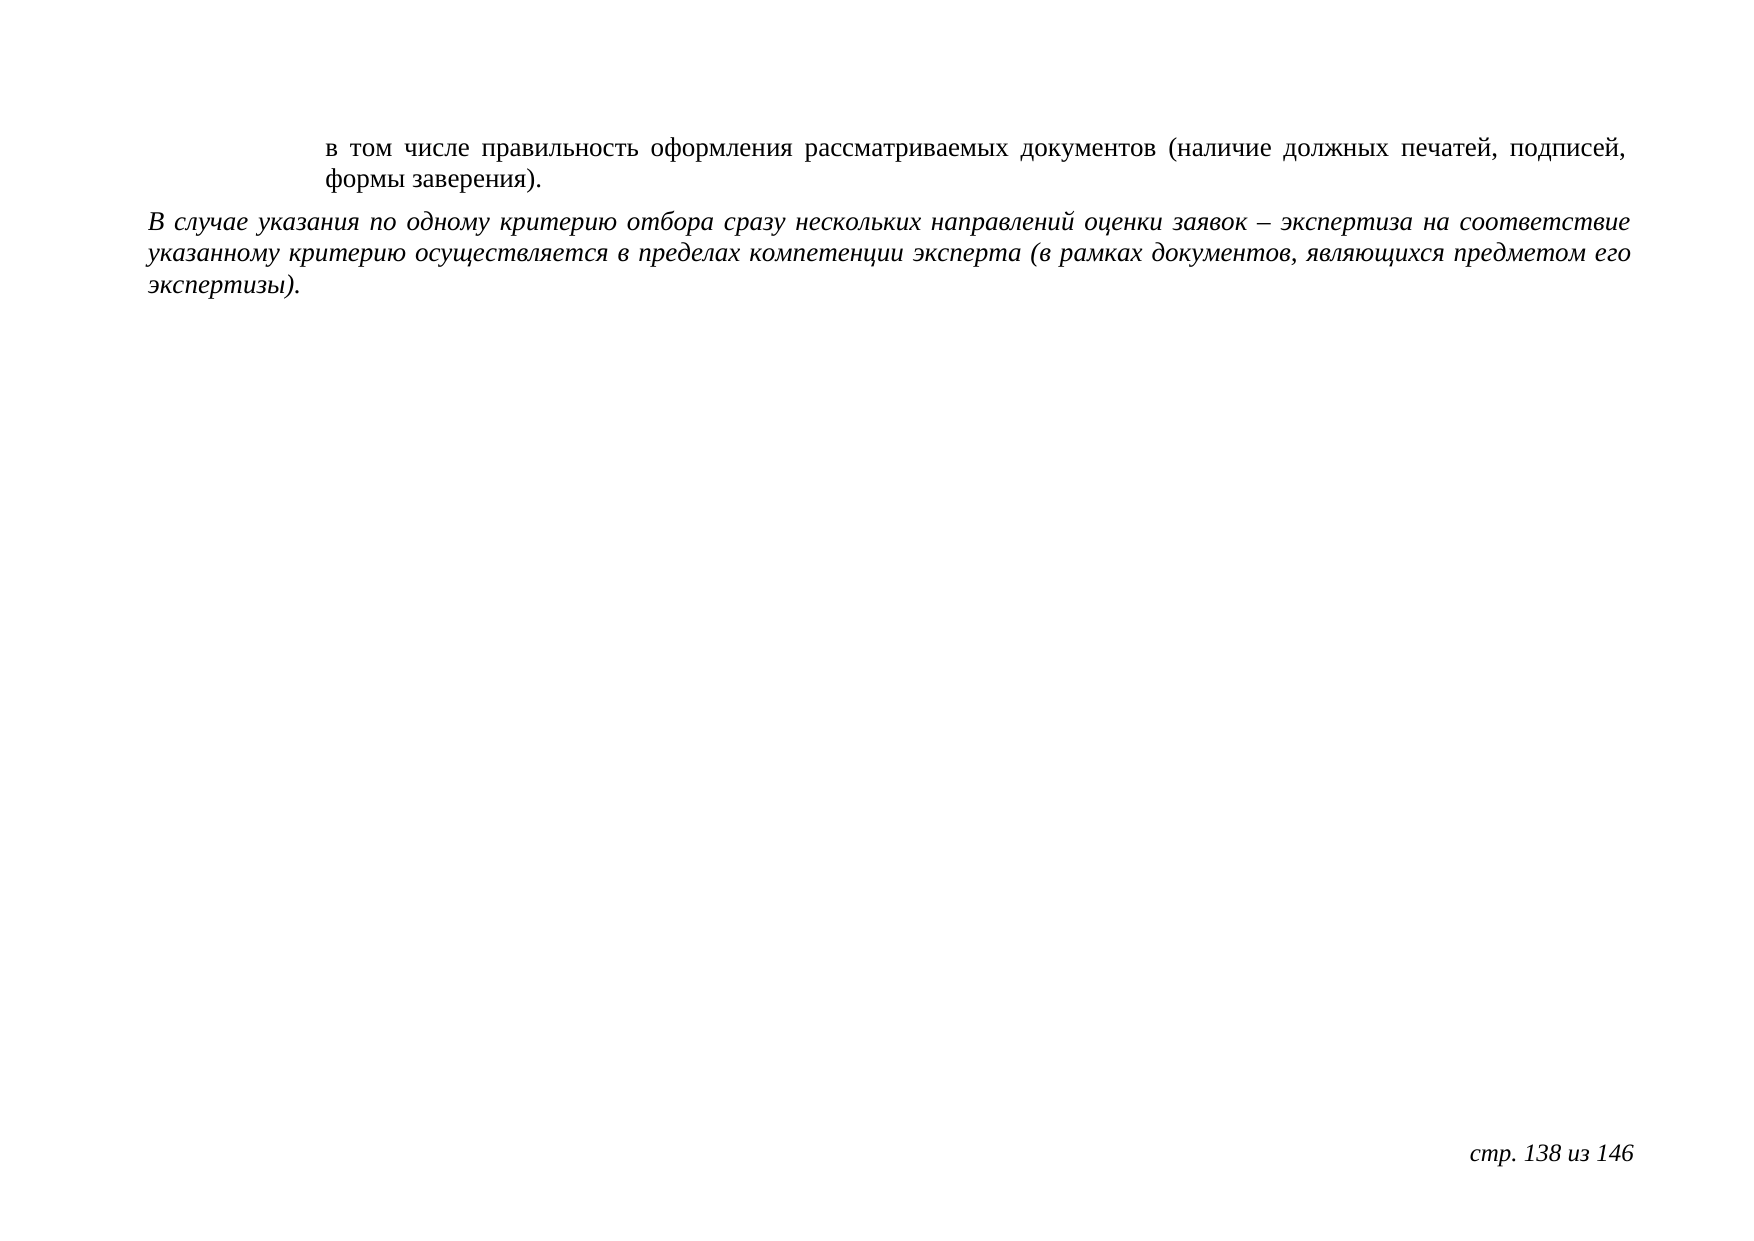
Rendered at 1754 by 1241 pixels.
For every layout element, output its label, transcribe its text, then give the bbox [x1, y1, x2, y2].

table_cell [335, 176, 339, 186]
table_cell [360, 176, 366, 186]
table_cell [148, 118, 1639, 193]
text В случае указания по одному критерию отбора сразу нескольких направлений оценки заявок – экспертиза на соответствие указанному критерию осуществляется в пределах компетенции эксперта (в рамках документов, являющихся предметом его экспертизы). [148, 205, 1636, 299]
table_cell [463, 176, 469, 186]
